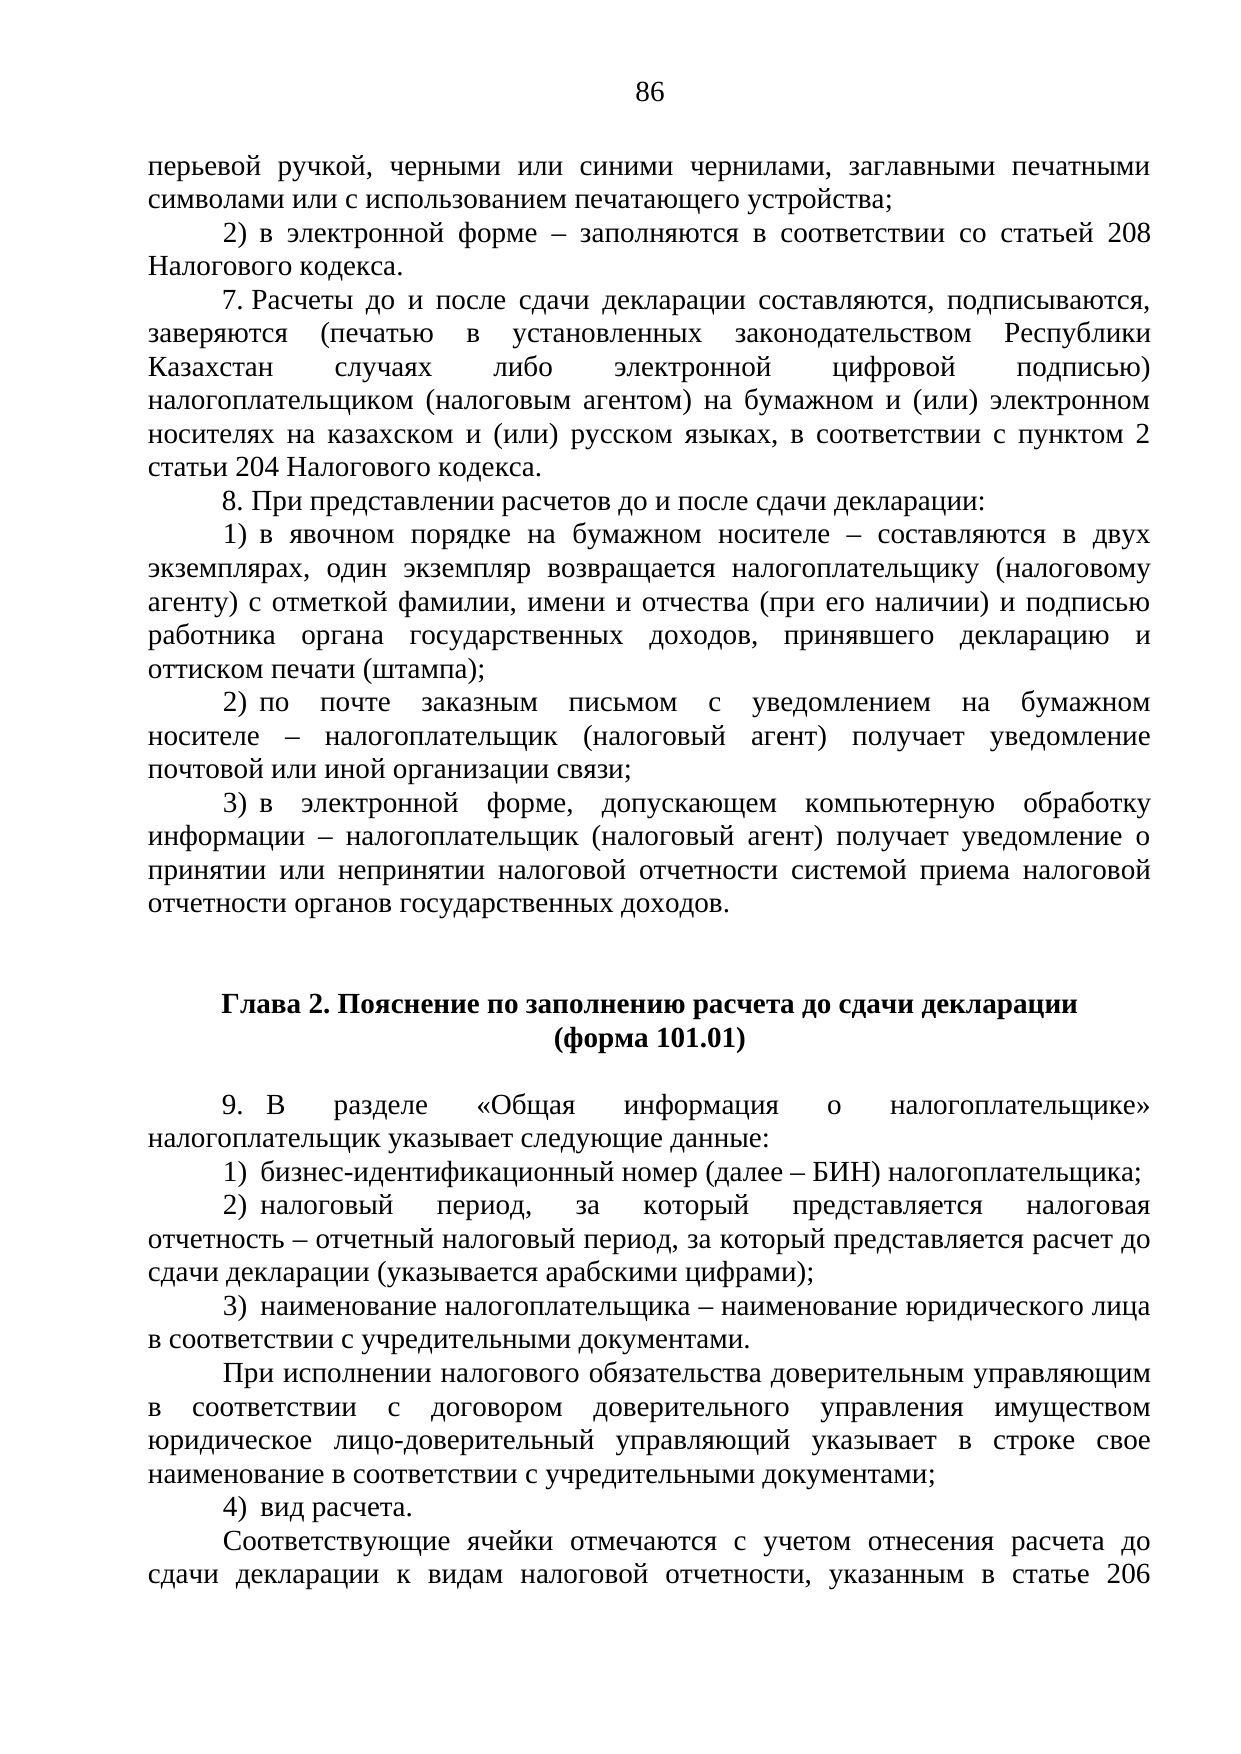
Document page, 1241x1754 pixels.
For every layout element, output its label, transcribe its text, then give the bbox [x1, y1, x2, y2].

list в явочном порядке на бумажном носителе – составляются в двух экземплярах, один экземпляр возвращается налогоплательщику (налоговому агенту) с отметкой фамилии, имени и отчества (при его наличии) и подписью работника органа государственных доходов, принявшего декларацию и оттиском печати (штампа); [148, 517, 1152, 684]
list При представлении расчетов до и после сдачи декларации: [148, 483, 1152, 517]
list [148, 148, 1152, 215]
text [148, 1523, 1152, 1590]
text (форма 101.01) [148, 1020, 1152, 1053]
text Глава 2. Пояснение по заполнению расчета до сдачи декларации [148, 986, 1152, 1020]
list В разделе «Общая информация о налогоплательщике» налогоплательщик указывает следующие данные: [148, 1087, 1152, 1154]
list наименование налогоплательщика – наименование юридического лица в соответствии с учредительными документами. [148, 1288, 1152, 1355]
list Расчеты до и после сдачи декларации составляются, подписываются, заверяются (печатью в установленных законодательством Республики Казахстан случаях либо электронной цифровой подписью) налогоплательщиком (налоговым агентом) на бумажном и (или) электронном носителях на казахском и (или) русском языках, в соответствии с пунктом 2 статьи 204 Налогового кодекса. [148, 282, 1152, 483]
list бизнес-идентификационный номер (далее – БИН) налогоплательщика; [148, 1154, 1152, 1187]
list по почте заказным письмом с уведомлением на бумажном носителе – налогоплательщик (налоговый агент) получает уведомление почтовой или иной организации связи; [148, 684, 1152, 785]
text При исполнении налогового обязательства доверительным управляющим в соответствии с договором доверительного управления имуществом юридическое лицо-доверительный управляющий указывает в строке свое наименование в соответствии с учредительными документами; [148, 1355, 1152, 1489]
list вид расчета. [148, 1489, 1152, 1523]
list в электронной форме – заполняются в соответствии со статьей 208 Налогового кодекса. [148, 215, 1152, 282]
list налоговый период, за который представляется налоговая отчетность – отчетный налоговый период, за который представляется расчет до сдачи декларации (указывается арабскими цифрами); [148, 1187, 1152, 1288]
list в электронной форме, допускающем компьютерную обработку информации – налогоплательщик (налоговый агент) получает уведомление о принятии или непринятии налоговой отчетности системой приема налоговой отчетности органов государственных доходов. [148, 785, 1152, 919]
